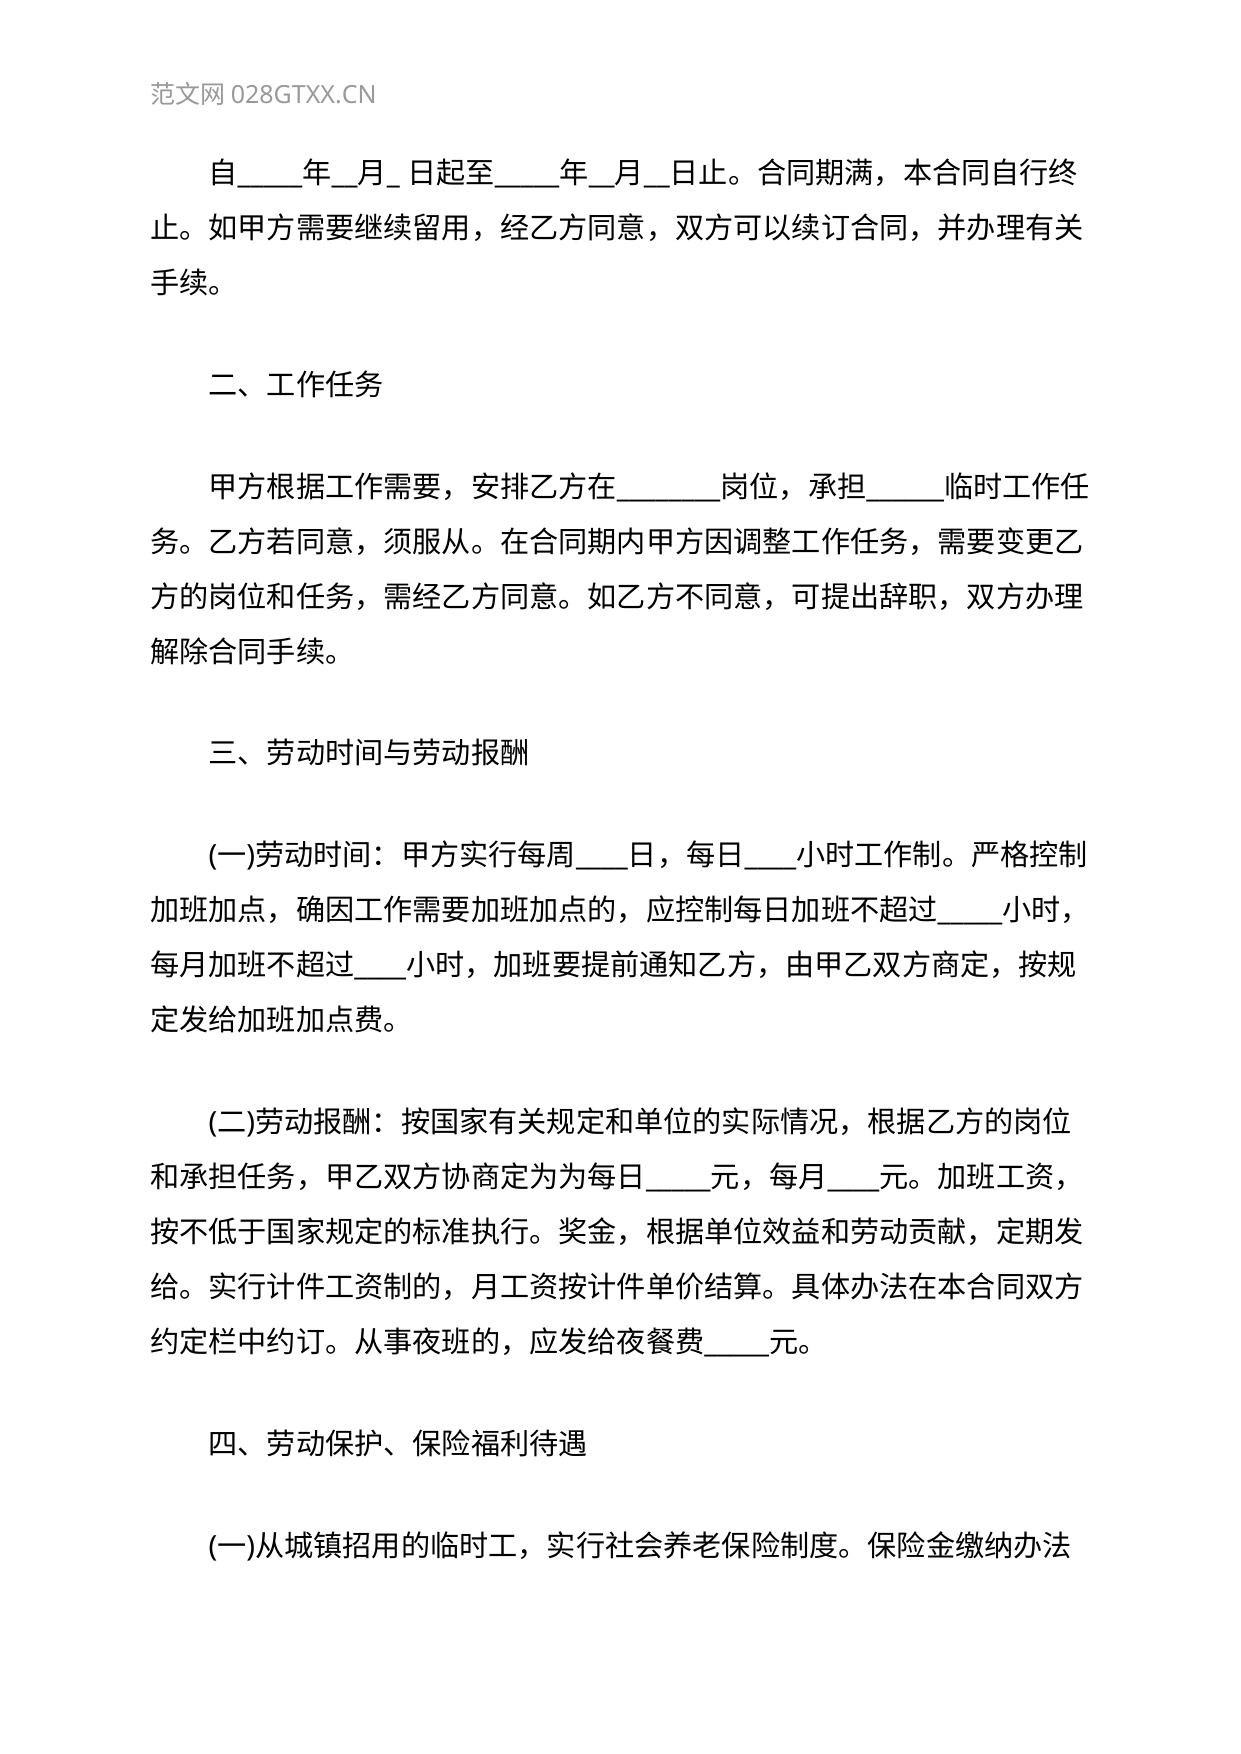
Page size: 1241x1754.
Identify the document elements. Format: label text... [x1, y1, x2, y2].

text 四、劳动保护、保险福利待遇 [150, 1420, 1090, 1463]
text 甲方根据工作需要，安排乙方在________岗位，承担______临时工作任务。乙方若同意，须服从。在合同期内甲方因调整工作任务，需要变更乙方的岗位和任务，需经乙方同意。如乙方不同意，可提出辞职，双方办理解除合同手续。 [150, 463, 1090, 671]
text 自_____年__月_ 日起至_____年__月__日止。合同期满，本合同自行终止。如甲方需要继续留用，经乙方同意，双方可以续订合同，并办理有关手续。 [150, 150, 1090, 302]
text (一)劳动时间：甲方实行每周____日，每日____小时工作制。严格控制加班加点，确因工作需要加班加点的，应控制每日加班不超过_____小时，每月加班不超过____小时，加班要提前通知乙方，由甲乙双方商定，按规定发给加班加点费。 [150, 832, 1090, 1039]
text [150, 1522, 1090, 1564]
text 三、劳动时间与劳动报酬 [150, 730, 1090, 772]
text 二、工作任务 [150, 362, 1090, 404]
text (二)劳动报酬：按国家有关规定和单位的实际情况，根据乙方的岗位和承担任务，甲乙双方协商定为为每日_____元，每月____元。加班工资，按不低于国家规定的标准执行。奖金，根据单位效益和劳动贡献，定期发给。实行计件工资制的，月工资按计件单价结算。具体办法在本合同双方约定栏中约订。从事夜班的，应发给夜餐费_____元。 [150, 1098, 1090, 1361]
